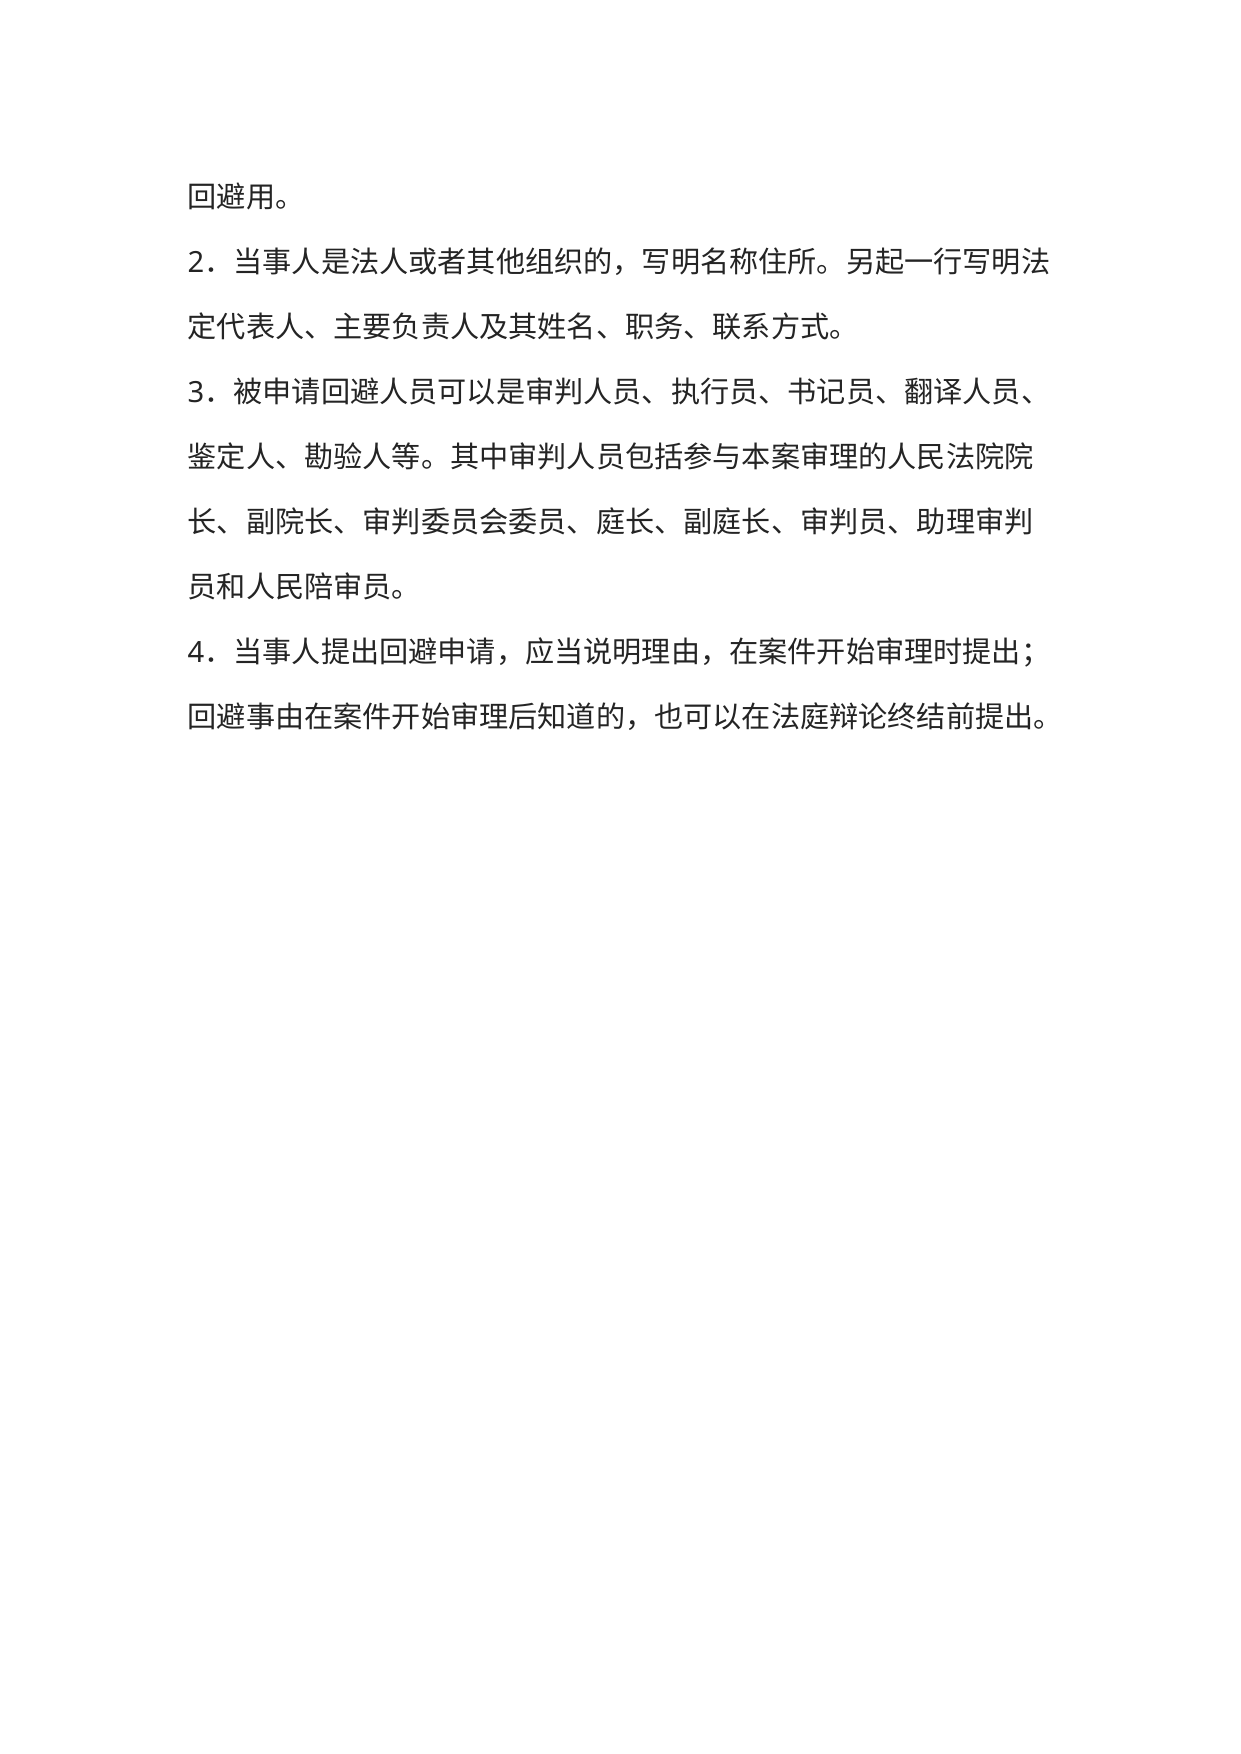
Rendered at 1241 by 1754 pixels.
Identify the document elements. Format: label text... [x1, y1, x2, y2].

text 4．当事人提出回避申请，应当说明理由，在案件开始审理时提出；回避事由在案件开始审理后知道的，也可以在法庭辩论终结前提出。 [187, 617, 1053, 747]
text 2．当事人是法人或者其他组织的，写明名称住所。另起一行写明法定代表人、主要负责人及其姓名、职务、联系方式。 [187, 227, 1053, 357]
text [187, 162, 1053, 227]
text 3．被申请回避人员可以是审判人员、执行员、书记员、翻译人员、鉴定人、勘验人等。其中审判人员包括参与本案审理的人民法院院长、副院长、审判委员会委员、庭长、副庭长、审判员、助理审判员和人民陪审员。 [187, 357, 1053, 617]
